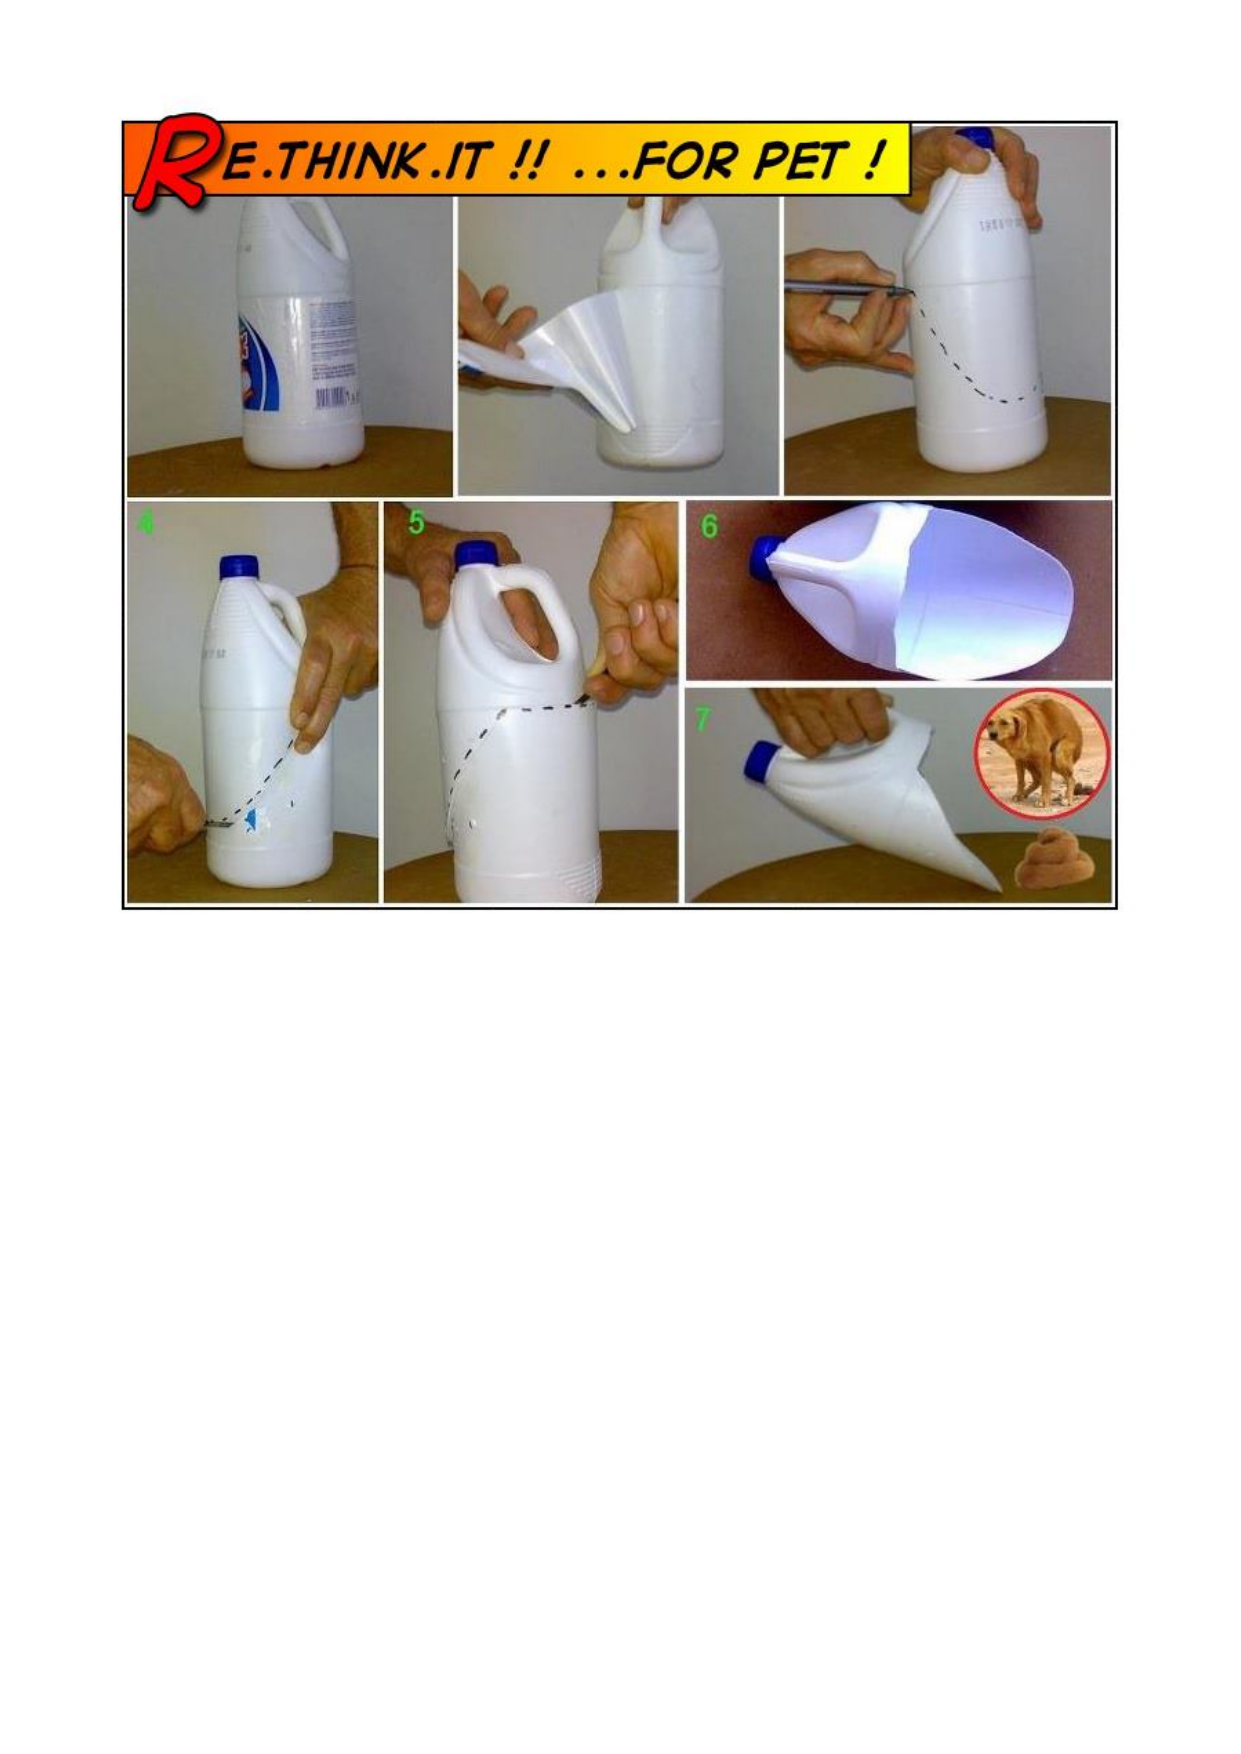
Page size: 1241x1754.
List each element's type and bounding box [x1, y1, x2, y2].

picture [75, 75, 1165, 957]
